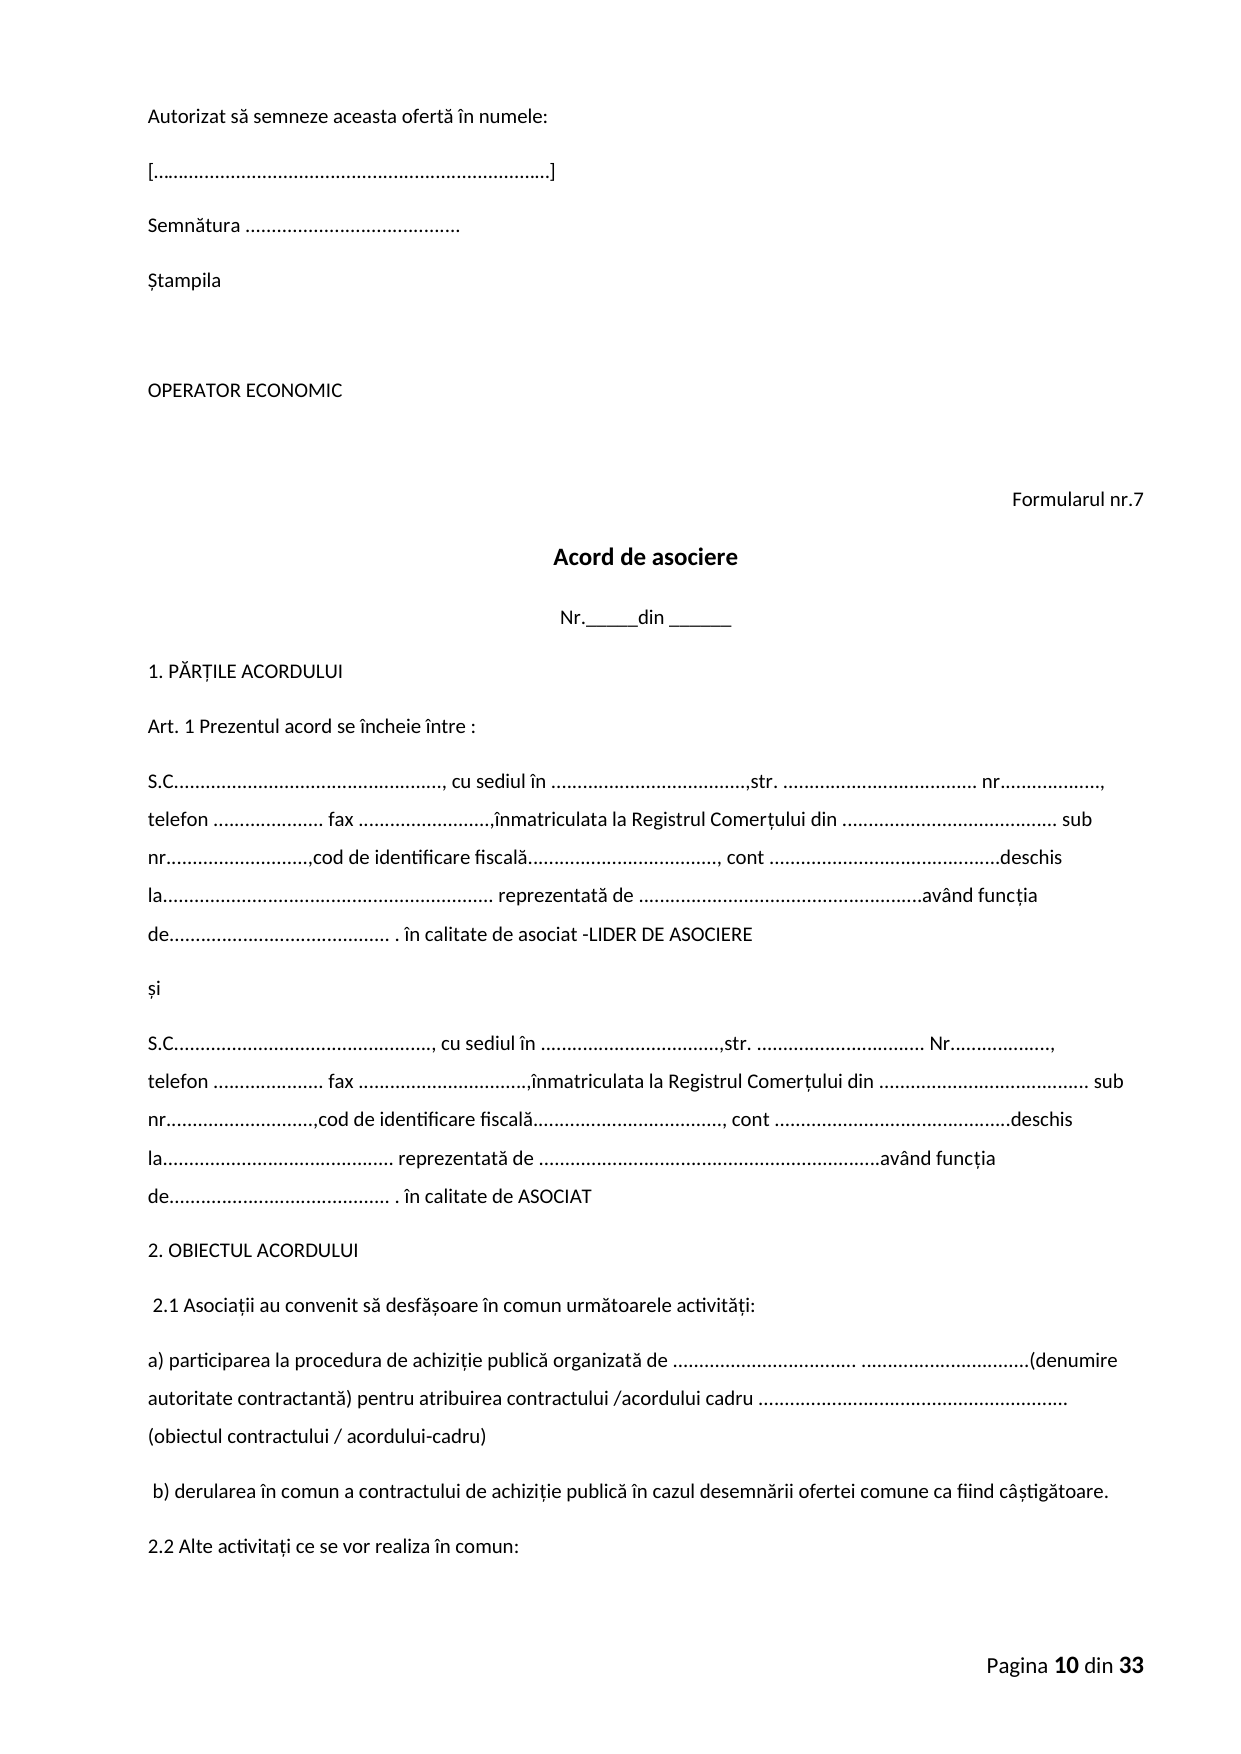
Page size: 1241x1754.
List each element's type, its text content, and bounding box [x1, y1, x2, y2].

text Formularul nr.7 [148, 487, 1144, 512]
text a) participarea la procedura de achiziţie publică organizată de ................................... ................................(denumire autoritate contractantă) pentru atribuirea contractului /acordului cadru ...........................................................(obiectul contractului / acordului-cadru) [148, 1347, 1144, 1449]
text S.C..................................................., cu sediul în .....................................,str. ..................................... nr..................., telefon ..................... fax .........................,înmatriculata la Registrul Comerţului din ......................................... sub nr...........................,cod de identificare fiscală...................................., cont ............................................deschis la............................................................... reprezentată de ......................................................având funcţia de.......................................... . în calitate de asociat -LIDER DE ASOCIERE [148, 768, 1144, 946]
text 2. OBIECTUL ACORDULUI [148, 1238, 1144, 1263]
text şi [148, 976, 1144, 1001]
text Nr._____din ______ [148, 604, 1144, 629]
text Art. 1 Prezentul acord se încheie între : [148, 713, 1144, 739]
text Semnătura ......................................... [148, 213, 1144, 238]
text 2.2 Alte activitaţi ce se vor realiza în comun: [148, 1533, 1144, 1558]
text Acord de asociere [148, 541, 1144, 572]
text [……...................................................................…] [148, 158, 1144, 183]
text Autorizat să semneze aceasta ofertă în numele: [148, 103, 1144, 128]
text 1. PĂRȚILE ACORDULUI [148, 659, 1144, 684]
text S.C................................................., cu sediul în ..................................,str. ................................ Nr..................., telefon ..................... fax ................................,înmatriculata la Registrul Comerţului din ........................................ sub nr............................,cod de identificare fiscală...................................., cont .............................................deschis la............................................ reprezentată de .................................................................având funcţia de.......................................... . în calitate de ASOCIAT [148, 1030, 1144, 1208]
text 2.1 Asociaţii au convenit să desfăşoare în comun următoarele activităţi: [148, 1292, 1144, 1318]
text b) derularea în comun a contractului de achiziţie publică în cazul desemnării ofertei comune ca fiind câştigătoare. [148, 1478, 1144, 1504]
text OPERATOR ECONOMIC [148, 377, 1144, 402]
text Ștampila [148, 267, 1144, 293]
